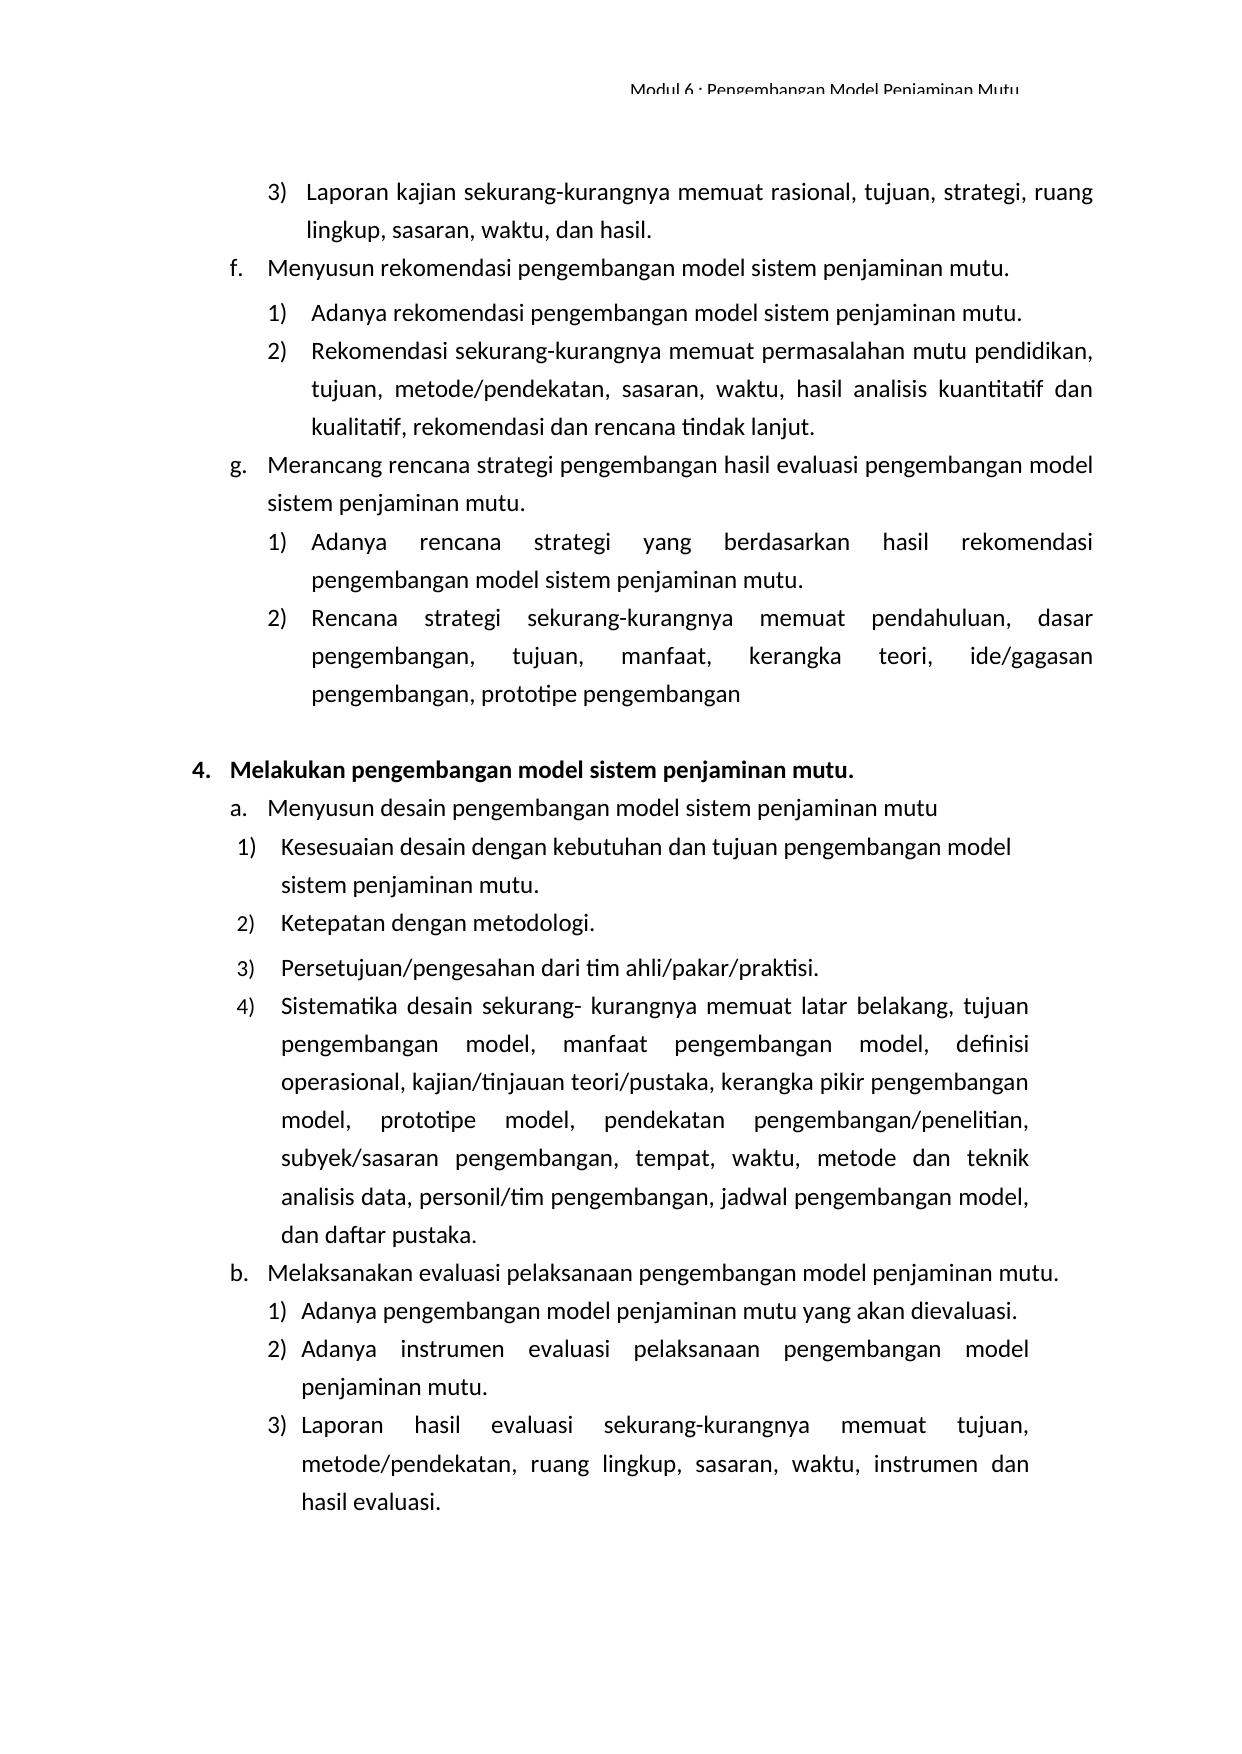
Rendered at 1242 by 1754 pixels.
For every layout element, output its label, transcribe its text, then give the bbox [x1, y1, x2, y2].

list Adanya rencana strategi yang berdasarkan hasil rekomendasi pengembangan model sistem penjaminan mutu. [267, 526, 1094, 594]
list Ketepatan dengan metodologi. [236, 907, 1112, 938]
list Menyusun rekomendasi pengembangan model sistem penjaminan mutu. [229, 252, 1112, 283]
list Adanya rekomendasi pengembangan model sistem penjaminan mutu. [267, 297, 1112, 327]
list Adanya instrumen evaluasi pelaksanaan pengembangan model penjaminan mutu. [267, 1333, 1030, 1402]
list Melaksanakan evaluasi pelaksanaan pengembangan model penjaminan mutu. [229, 1257, 1112, 1287]
list Menyusun desain pengembangan model sistem penjaminan mutu [229, 792, 1112, 823]
list Rencana strategi sekurang-kurangnya memuat pendahuluan, dasar pengembangan, tujuan, manfaat, kerangka teori, ide/gagasan pengembangan, prototipe pengembangan [267, 602, 1094, 709]
list Rekomendasi sekurang-kurangnya memuat permasalahan mutu pendidikan, tujuan, metode/pendekatan, sasaran, waktu, hasil analisis kuantitatif dan kualitatif, rekomendasi dan rencana tindak lanjut. [267, 335, 1094, 442]
list Merancang rencana strategi pengembangan hasil evaluasi pengembangan model sistem penjaminan mutu. [229, 449, 1094, 518]
list Laporan hasil evaluasi sekurang-kurangnya memuat tujuan, metode/pendekatan, ruang lingkup, sasaran, waktu, instrumen dan hasil evaluasi. [267, 1409, 1030, 1516]
list Laporan kajian sekurang-kurangnya memuat rasional, tujuan, strategi, ruang lingkup, sasaran, waktu, dan hasil. [267, 176, 1094, 244]
list Adanya pengembangan model penjaminan mutu yang akan dievaluasi. [267, 1295, 1112, 1326]
list Kesesuaian desain dengan kebutuhan dan tujuan pengembangan model sistem penjaminan mutu. [236, 831, 1029, 899]
list Sistematika desain sekurang- kurangnya memuat latar belakang, tujuan pengembangan model, manfaat pengembangan model, definisi operasional, kajian/tinjauan teori/pustaka, kerangka pikir pengembangan model, prototipe model, pendekatan pengembangan/penelitian, subyek/sasaran pengembangan, tempat, waktu, metode dan teknik analisis data, personil/tim pengembangan, jadwal pengembangan model, dan daftar pustaka. [236, 990, 1030, 1249]
list Persetujuan/pengesahan dari tim ahli/pakar/praktisi. [236, 952, 1112, 982]
subtitle Melakukan pengembangan model sistem penjaminan mutu. [192, 754, 1112, 785]
